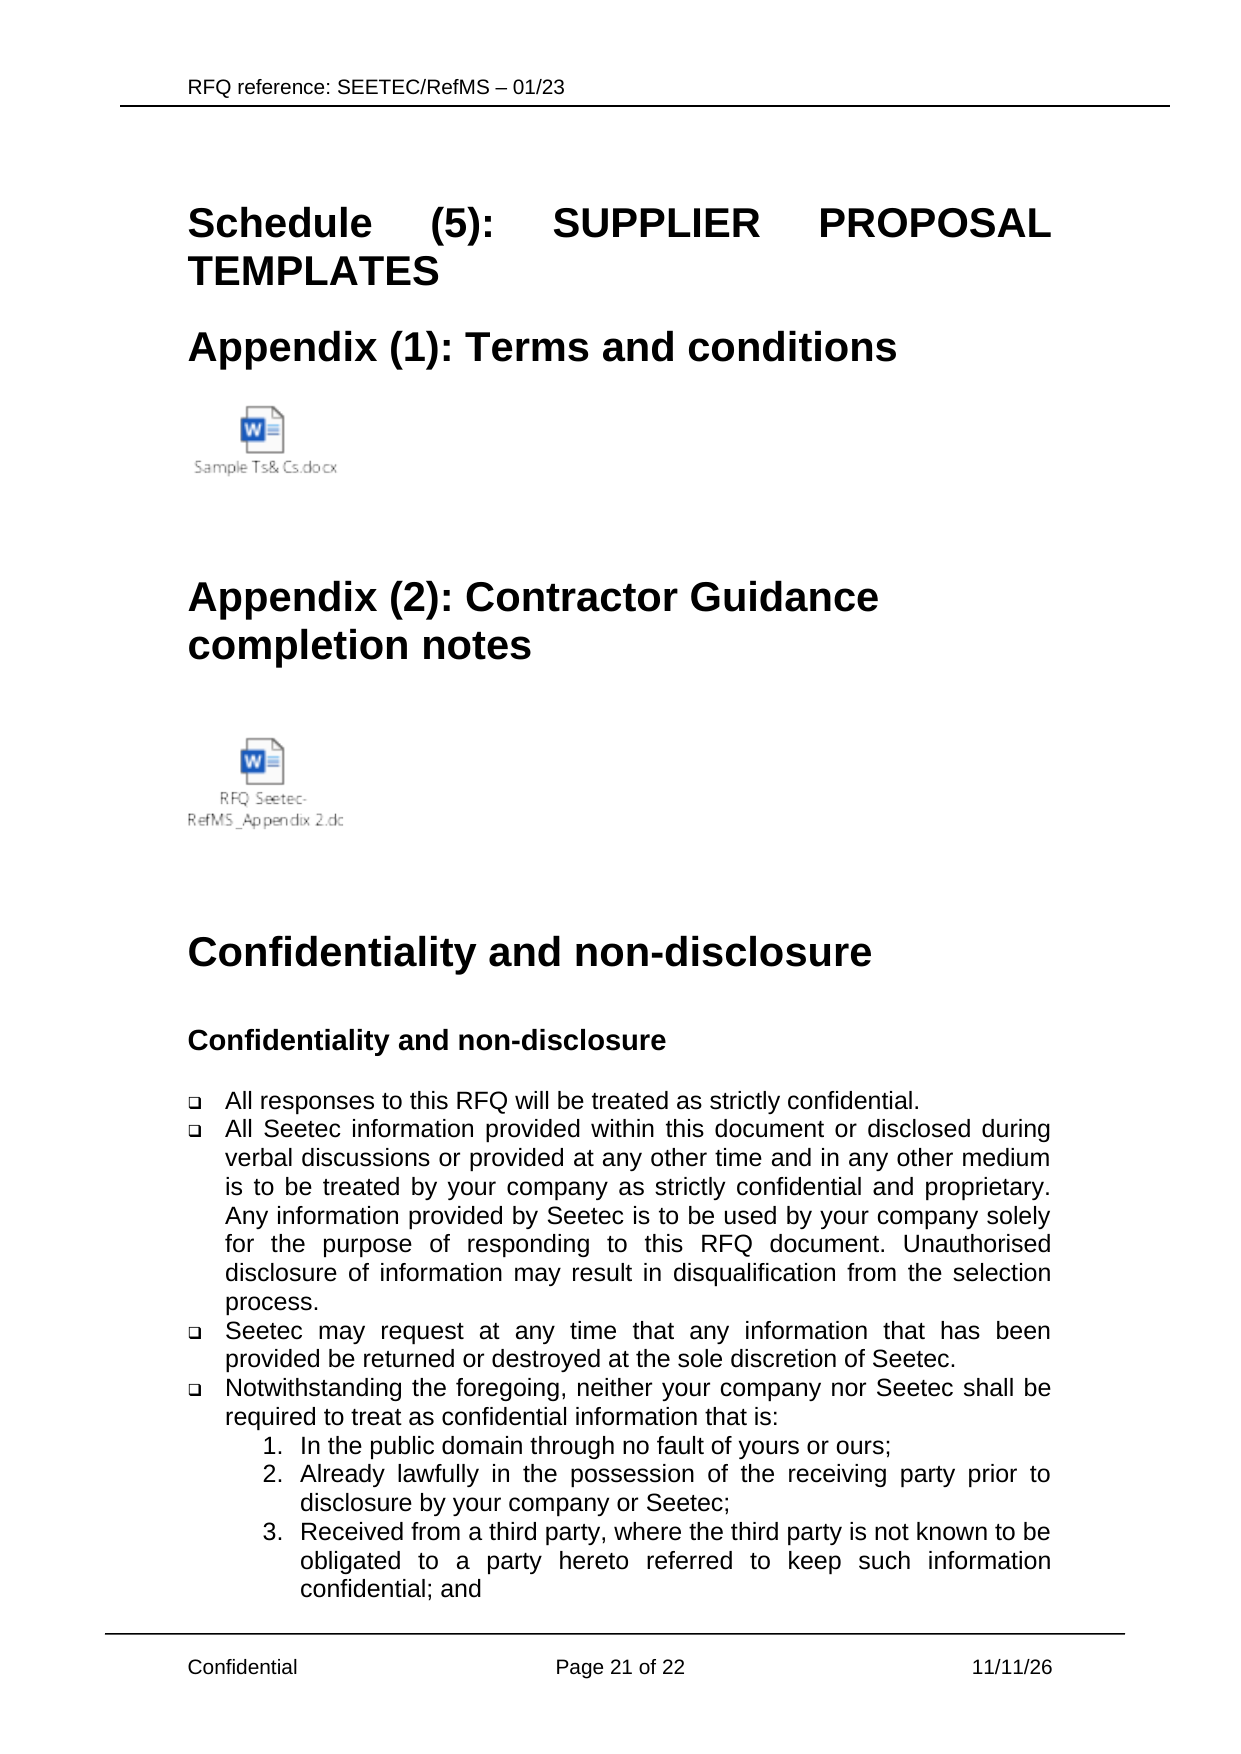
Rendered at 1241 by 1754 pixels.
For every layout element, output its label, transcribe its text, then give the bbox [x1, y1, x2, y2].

list All responses to this RFQ will be treated as strictly confidential. [187, 1086, 1053, 1114]
subtitle Confidentiality and non-disclosure [187, 1023, 1053, 1057]
list Notwithstanding the foregoing, neither your company nor Seetec shall be required to treat as confidential information that is: [187, 1373, 1053, 1431]
text Schedule (5): SUPPLIER PROPOSAL TEMPLATES [187, 198, 1053, 294]
subtitle Appendix (1): Terms and conditions [187, 322, 1053, 370]
list Received from a third party, where the third party is not known to be obligated to a party hereto referred to keep such information confidential; and [262, 1517, 1053, 1603]
text Appendix (2): Contractor Guidance completion notes [187, 572, 1053, 668]
text Confidentiality and non-disclosure [187, 927, 1053, 975]
list All Seetec information provided within this document or disclosed during verbal discussions or provided at any other time and in any other medium is to be treated by your company as strictly confidential and proprietary. Any information provided by Seetec is to be used by your company solely for the purpose of responding to this RFQ document. Unauthorised disclosure of information may result in disqualification from the selection process. [187, 1114, 1053, 1316]
list Seetec may request at any time that any information that has been provided be returned or destroyed at the sole discretion of Seetec. [187, 1316, 1053, 1373]
list In the public domain through no fault of yours or ours; [262, 1431, 1053, 1459]
list Already lawfully in the possession of the receiving party prior to disclosure by your company or Seetec; [262, 1459, 1053, 1517]
